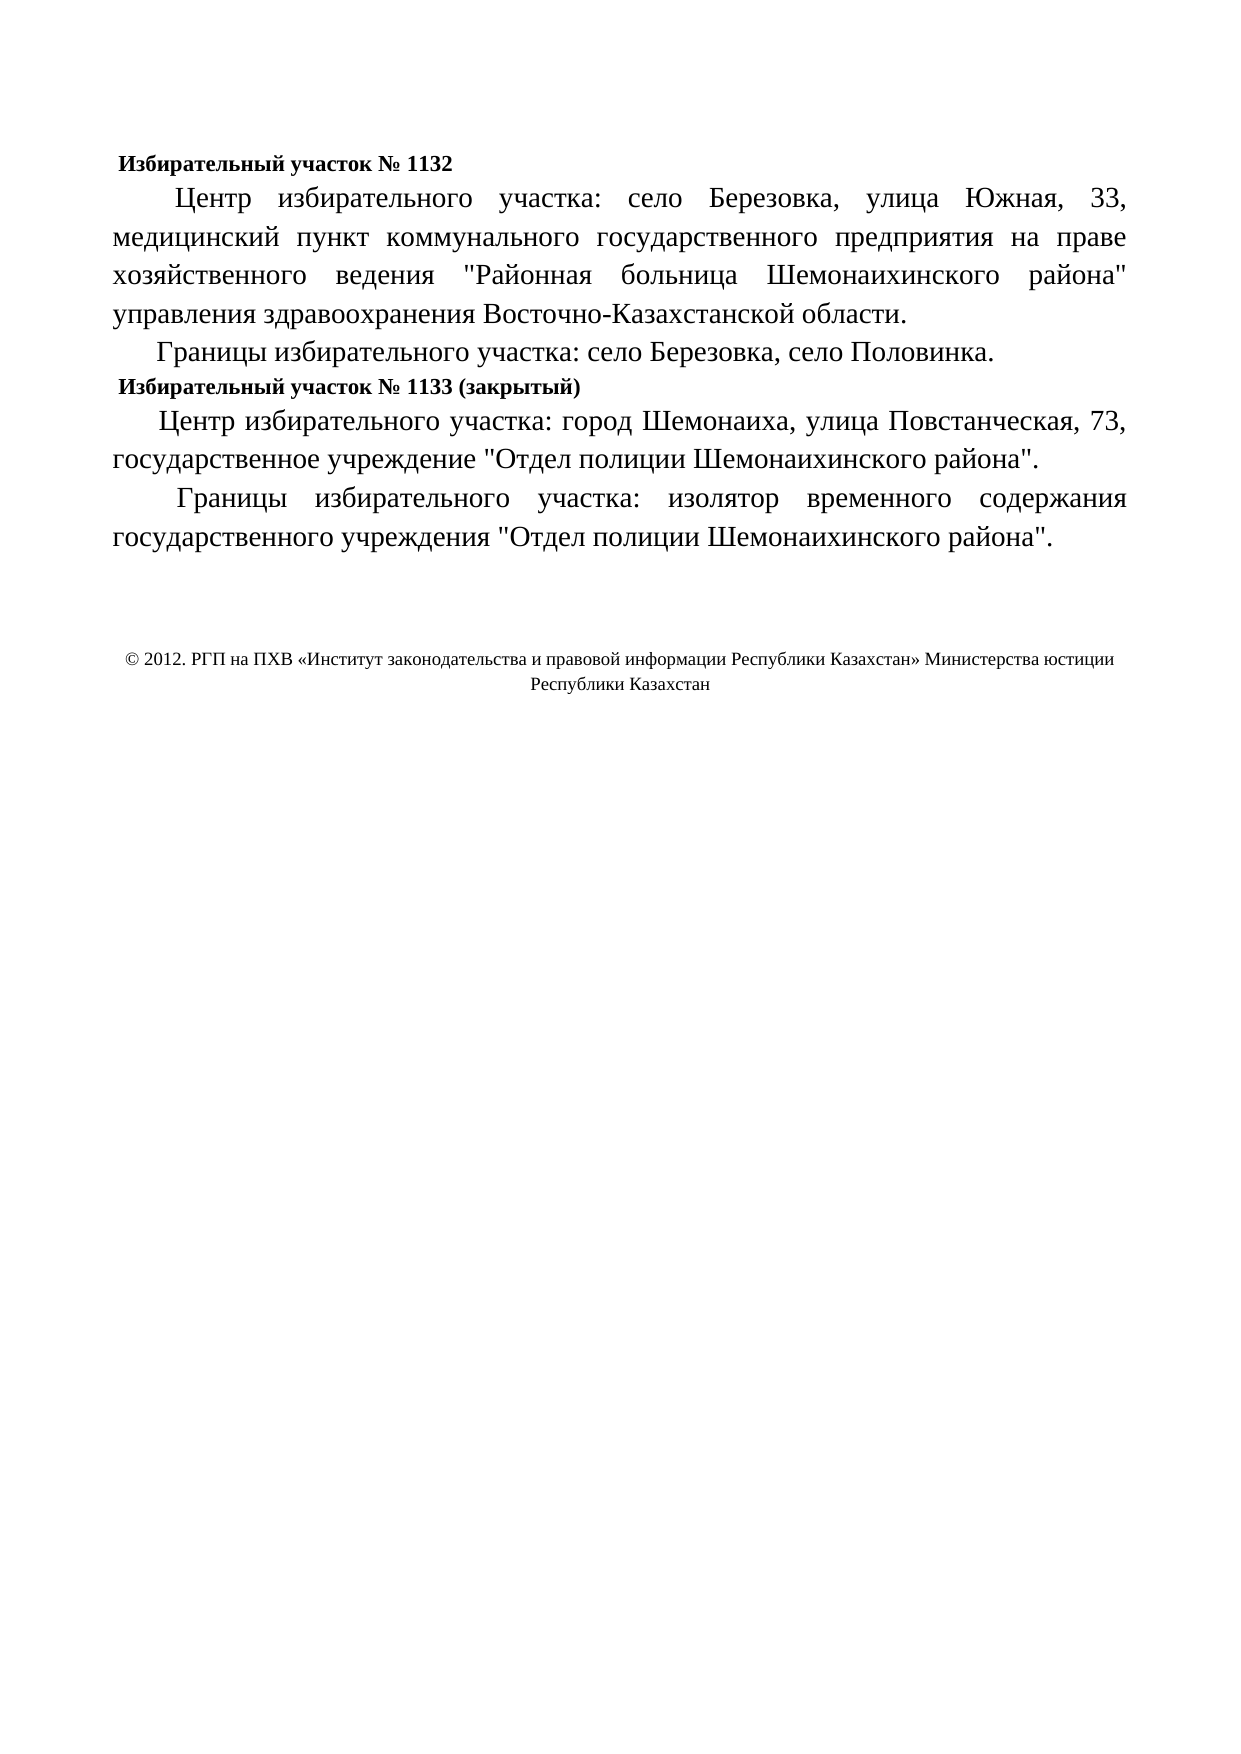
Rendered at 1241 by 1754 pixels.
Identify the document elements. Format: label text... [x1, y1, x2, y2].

text Избирательный участок № 1133 (закрытый) [112, 373, 1128, 399]
text © 2012. РГП на ПХВ «Институт законодательства и правовой информации Республики Казахстан» Министерства юстиции Республики Казахстан [112, 648, 1128, 694]
text Центр избирательного участка: село Березовка, улица Южная, 33, медицинский пункт коммунального государственного предприятия на праве хозяйственного ведения "Районная больница Шемонаихинского района" управления здравоохранения Восточно-Казахстанской области. [112, 180, 1128, 329]
text Центр избирательного участка: город Шемонаиха, улица Повстанческая, 73, государственное учреждение "Отдел полиции Шемонаихинского района". [112, 403, 1128, 475]
text Избирательный участок № 1132 [112, 150, 1128, 176]
text Границы избирательного участка: изолятор временного содержания государственного учреждения "Отдел полиции Шемонаихинского района". [112, 480, 1128, 552]
text Границы избирательного участка: село Березовка, село Половинка. [112, 334, 1128, 368]
